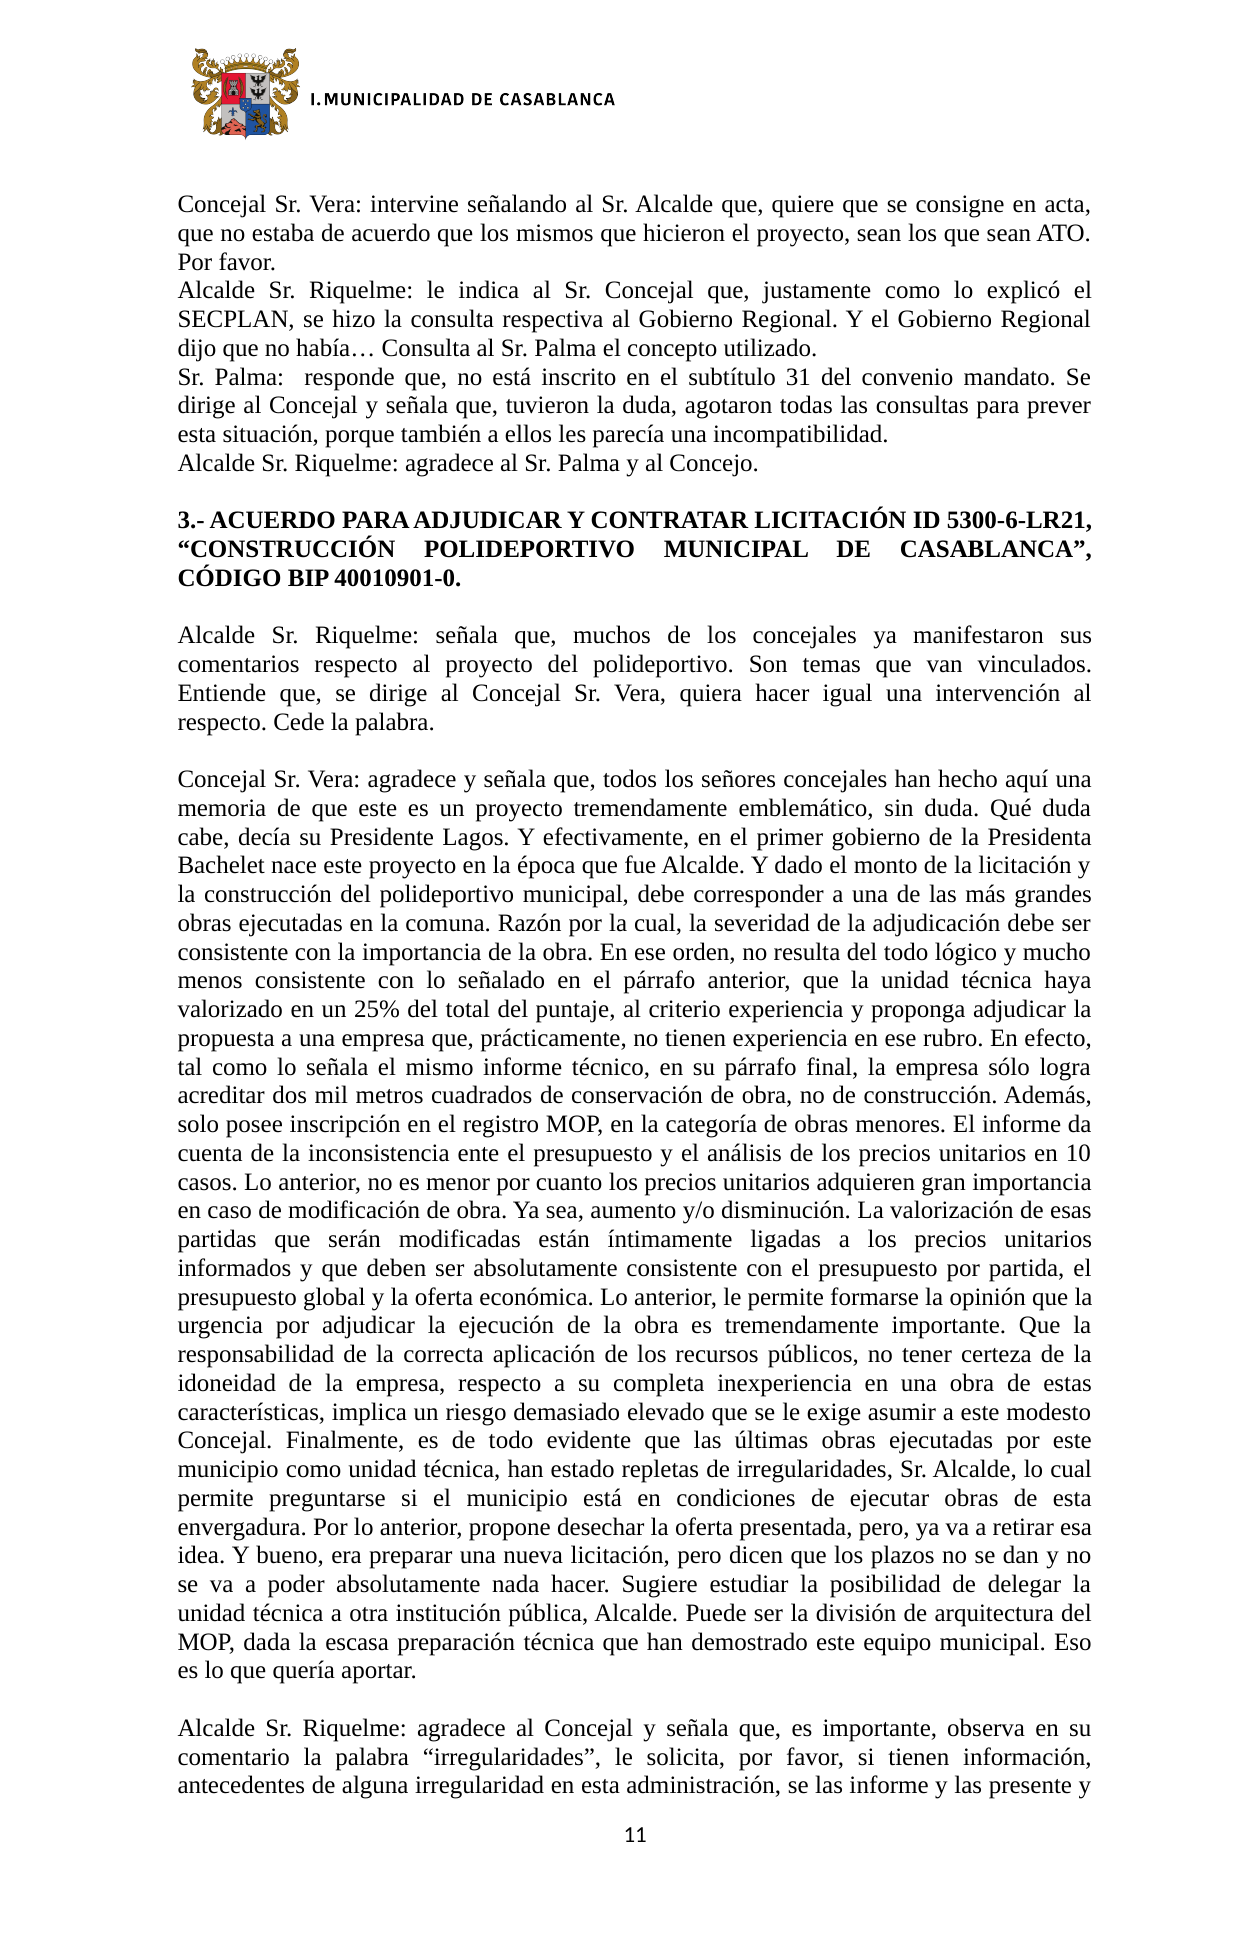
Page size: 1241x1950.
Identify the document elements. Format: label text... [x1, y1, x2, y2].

text Alcalde Sr. Riquelme: le indica al Sr. Concejal que, justamente como lo explicó el SECPLAN, se hizo la consulta respectiva al Gobierno Regional. Y el Gobierno Regional dijo que no había… Consulta al Sr. Palma el concepto utilizado. [177, 275, 1092, 362]
text 3.- ACUERDO PARA ADJUDICAR Y CONTRATAR LICITACIÓN ID 5300-6-LR21, “CONSTRUCCIÓN POLIDEPORTIVO MUNICIPAL DE CASABLANCA”, CÓDIGO BIP 40010901-0. [177, 505, 1092, 592]
text Sr. Palma: responde que, no está inscrito en el subtítulo 31 del convenio mandato. Se dirige al Concejal y señala que, tuvieron la duda, agotaron todas las consultas para prever esta situación, porque también a ellos les parecía una incompatibilidad. [177, 362, 1092, 448]
text Alcalde Sr. Riquelme: señala que, muchos de los concejales ya manifestaron sus comentarios respecto al proyecto del polideportivo. Son temas que van vinculados. Entiende que, se dirige al Concejal Sr. Vera, quiera hacer igual una intervención al respecto. Cede la palabra. [177, 620, 1092, 735]
text Concejal Sr. Vera: agradece y señala que, todos los señores concejales han hecho aquí una memoria de que este es un proyecto tremendamente emblemático, sin duda. Qué duda cabe, decía su Presidente Lagos. Y efectivamente, en el primer gobierno de la Presidenta Bachelet nace este proyecto en la época que fue Alcalde. Y dado el monto de la licitación y la construcción del polideportivo municipal, debe corresponder a una de las más grandes obras ejecutadas en la comuna. Razón por la cual, la severidad de la adjudicación debe ser consistente con la importancia de la obra. En ese orden, no resulta del todo lógico y mucho menos consistente con lo señalado en el párrafo anterior, que la unidad técnica haya valorizado en un 25% del total del puntaje, al criterio experiencia y proponga adjudicar la propuesta a una empresa que, prácticamente, no tienen experiencia en ese rubro. En efecto, tal como lo señala el mismo informe técnico, en su párrafo final, la empresa sólo logra acreditar dos mil metros cuadrados de conservación de obra, no de construcción. Además, solo posee inscripción en el registro MOP, en la categoría de obras menores. El informe da cuenta de la inconsistencia ente el presupuesto y el análisis de los precios unitarios en 10 casos. Lo anterior, no es menor por cuanto los precios unitarios adquieren gran importancia en caso de modificación de obra. Ya sea, aumento y/o disminución. La valorización de esas partidas que serán modificadas están íntimamente ligadas a los precios unitarios informados y que deben ser absolutamente consistente con el presupuesto por partida, el presupuesto global y la oferta económica. Lo anterior, le permite formarse la opinión que la urgencia por adjudicar la ejecución de la obra es tremendamente importante. Que la responsabilidad de la correcta aplicación de los recursos públicos, no tener certeza de la idoneidad de la empresa, respecto a su completa inexperiencia en una obra de estas características, implica un riesgo demasiado elevado que se le exige asumir a este modesto Concejal. Finalmente, es de todo evidente que las últimas obras ejecutadas por este municipio como unidad técnica, han estado repletas de irregularidades, Sr. Alcalde, lo cual permite preguntarse si el municipio está en condiciones de ejecutar obras de esta envergadura. Por lo anterior, propone desechar la oferta presentada, pero, ya va a retirar esa idea. Y bueno, era preparar una nueva licitación, pero dicen que los plazos no se dan y no se va a poder absolutamente nada hacer. Sugiere estudiar la posibilidad de delegar la unidad técnica a otra institución pública, Alcalde. Puede ser la división de arquitectura del MOP, dada la escasa preparación técnica que han demostrado este equipo municipal. Eso es lo que quería aportar. [177, 764, 1092, 1684]
picture [177, 0, 632, 189]
text Alcalde Sr. Riquelme: agradece al Sr. Palma y al Concejo. [177, 448, 1092, 477]
text Concejal Sr. Vera: intervine señalando al Sr. Alcalde que, quiere que se consigne en acta, que no estaba de acuerdo que los mismos que hicieron el proyecto, sean los que sean ATO. Por favor. [177, 189, 1092, 275]
